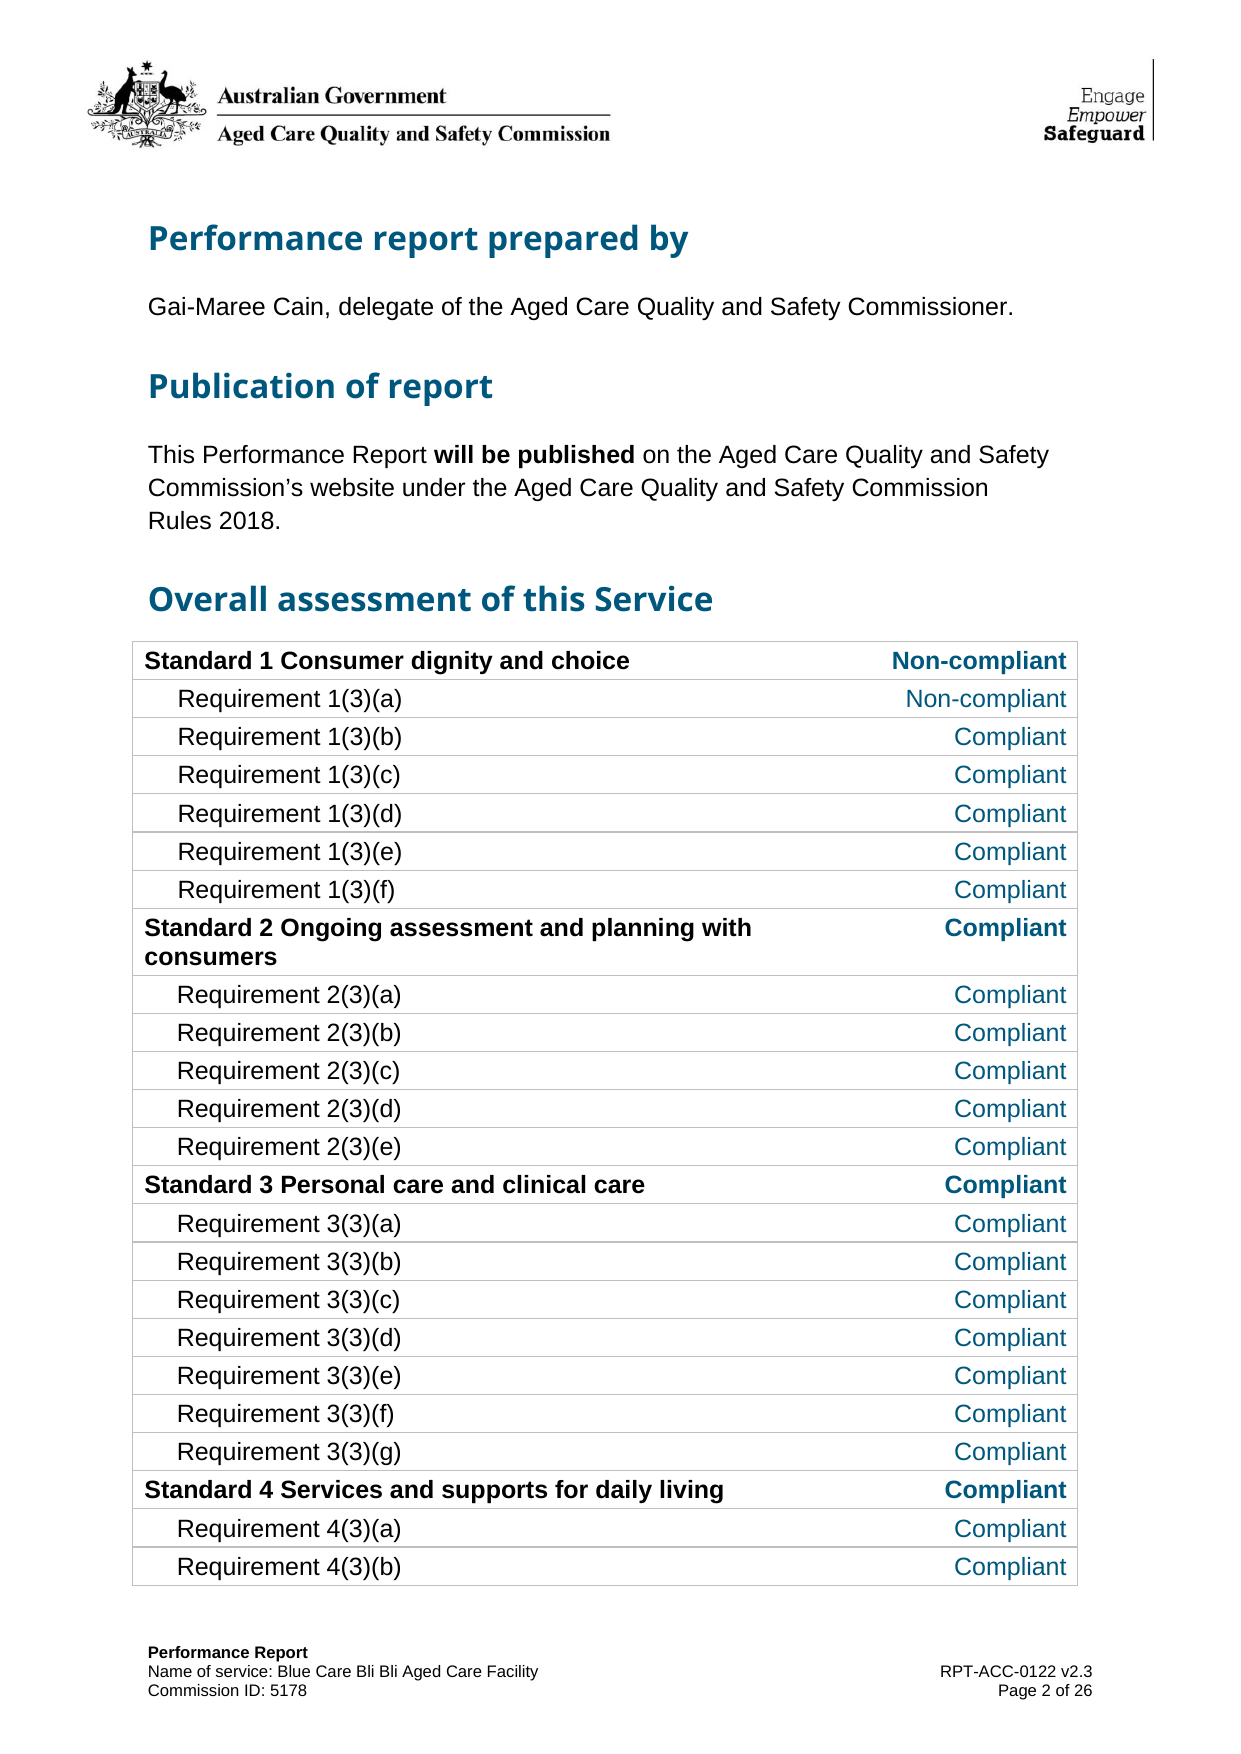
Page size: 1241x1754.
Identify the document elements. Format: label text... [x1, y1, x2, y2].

table_cell Requirement 3(3)(e) [133, 1357, 878, 1394]
table_cell Requirement 2(3)(e) [133, 1128, 878, 1165]
table_cell Compliant [878, 976, 1077, 1013]
table_cell Requirement 1(3)(e) [133, 833, 878, 869]
table_cell Requirement 1(3)(b) [133, 718, 878, 755]
table_cell Standard 3 Personal care and clinical care [133, 1166, 878, 1203]
table_cell Compliant [878, 1548, 1077, 1584]
table_cell Requirement 3(3)(a) [133, 1204, 878, 1241]
table_cell Compliant [878, 1166, 1077, 1203]
table_cell Compliant [878, 1471, 1077, 1508]
table_cell Requirement 1(3)(a) [133, 680, 878, 717]
table_cell Requirement 3(3)(d) [133, 1319, 878, 1356]
subtitle Performance report prepared by [148, 215, 1092, 260]
table_cell Compliant [878, 1052, 1077, 1089]
subtitle Publication of report [148, 362, 1092, 408]
table_cell Standard 2 Ongoing assessment and planning with consumers [133, 909, 878, 974]
table_cell Compliant [878, 1090, 1077, 1127]
table_cell Requirement 4(3)(b) [133, 1548, 878, 1584]
table_header Non-compliant [878, 642, 1077, 679]
table_cell Compliant [878, 1281, 1077, 1318]
table_cell Requirement 2(3)(d) [133, 1090, 878, 1127]
table_cell Compliant [878, 1243, 1077, 1279]
table_cell Requirement 2(3)(c) [133, 1052, 878, 1089]
table_cell Compliant [878, 1433, 1077, 1470]
text Gai-Maree Cain, delegate of the Aged Care Quality and Safety Commissioner. [148, 292, 1092, 321]
table_cell Requirement 2(3)(b) [133, 1014, 878, 1051]
table_cell Non-compliant [878, 680, 1077, 717]
table_cell Compliant [878, 718, 1077, 755]
table_cell Compliant [878, 1319, 1077, 1356]
table_cell Requirement 3(3)(g) [133, 1433, 878, 1470]
table_cell Requirement 3(3)(f) [133, 1395, 878, 1432]
table_cell Requirement 2(3)(a) [133, 976, 878, 1013]
table_cell Compliant [878, 1395, 1077, 1432]
table_header Standard 1 Consumer dignity and choice [133, 642, 878, 679]
text This Performance Report will be published on the Aged Care Quality and Safety Commission’s website under the Aged Care Quality and Safety Commission Rules 2018. [148, 439, 1092, 534]
table_cell Requirement 3(3)(c) [133, 1281, 878, 1318]
table_cell Requirement 1(3)(d) [133, 794, 878, 831]
table_cell Compliant [878, 1204, 1077, 1241]
table_cell Compliant [878, 1014, 1077, 1051]
table_cell Compliant [878, 1357, 1077, 1394]
table_cell Compliant [878, 756, 1077, 793]
table_cell Compliant [878, 794, 1077, 831]
table_cell Compliant [878, 871, 1077, 908]
table_cell Compliant [878, 833, 1077, 869]
table_cell Requirement 4(3)(a) [133, 1509, 878, 1546]
picture [1, 0, 1241, 169]
table_cell Requirement 1(3)(c) [133, 756, 878, 793]
table_cell Compliant [878, 1128, 1077, 1165]
table_cell Compliant [878, 909, 1077, 974]
table_cell Standard 4 Services and supports for daily living [133, 1471, 878, 1508]
table_cell Compliant [878, 1509, 1077, 1546]
table_cell Requirement 3(3)(b) [133, 1243, 878, 1279]
subtitle Overall assessment of this Service [148, 576, 1092, 622]
table_cell Requirement 1(3)(f) [133, 871, 878, 908]
